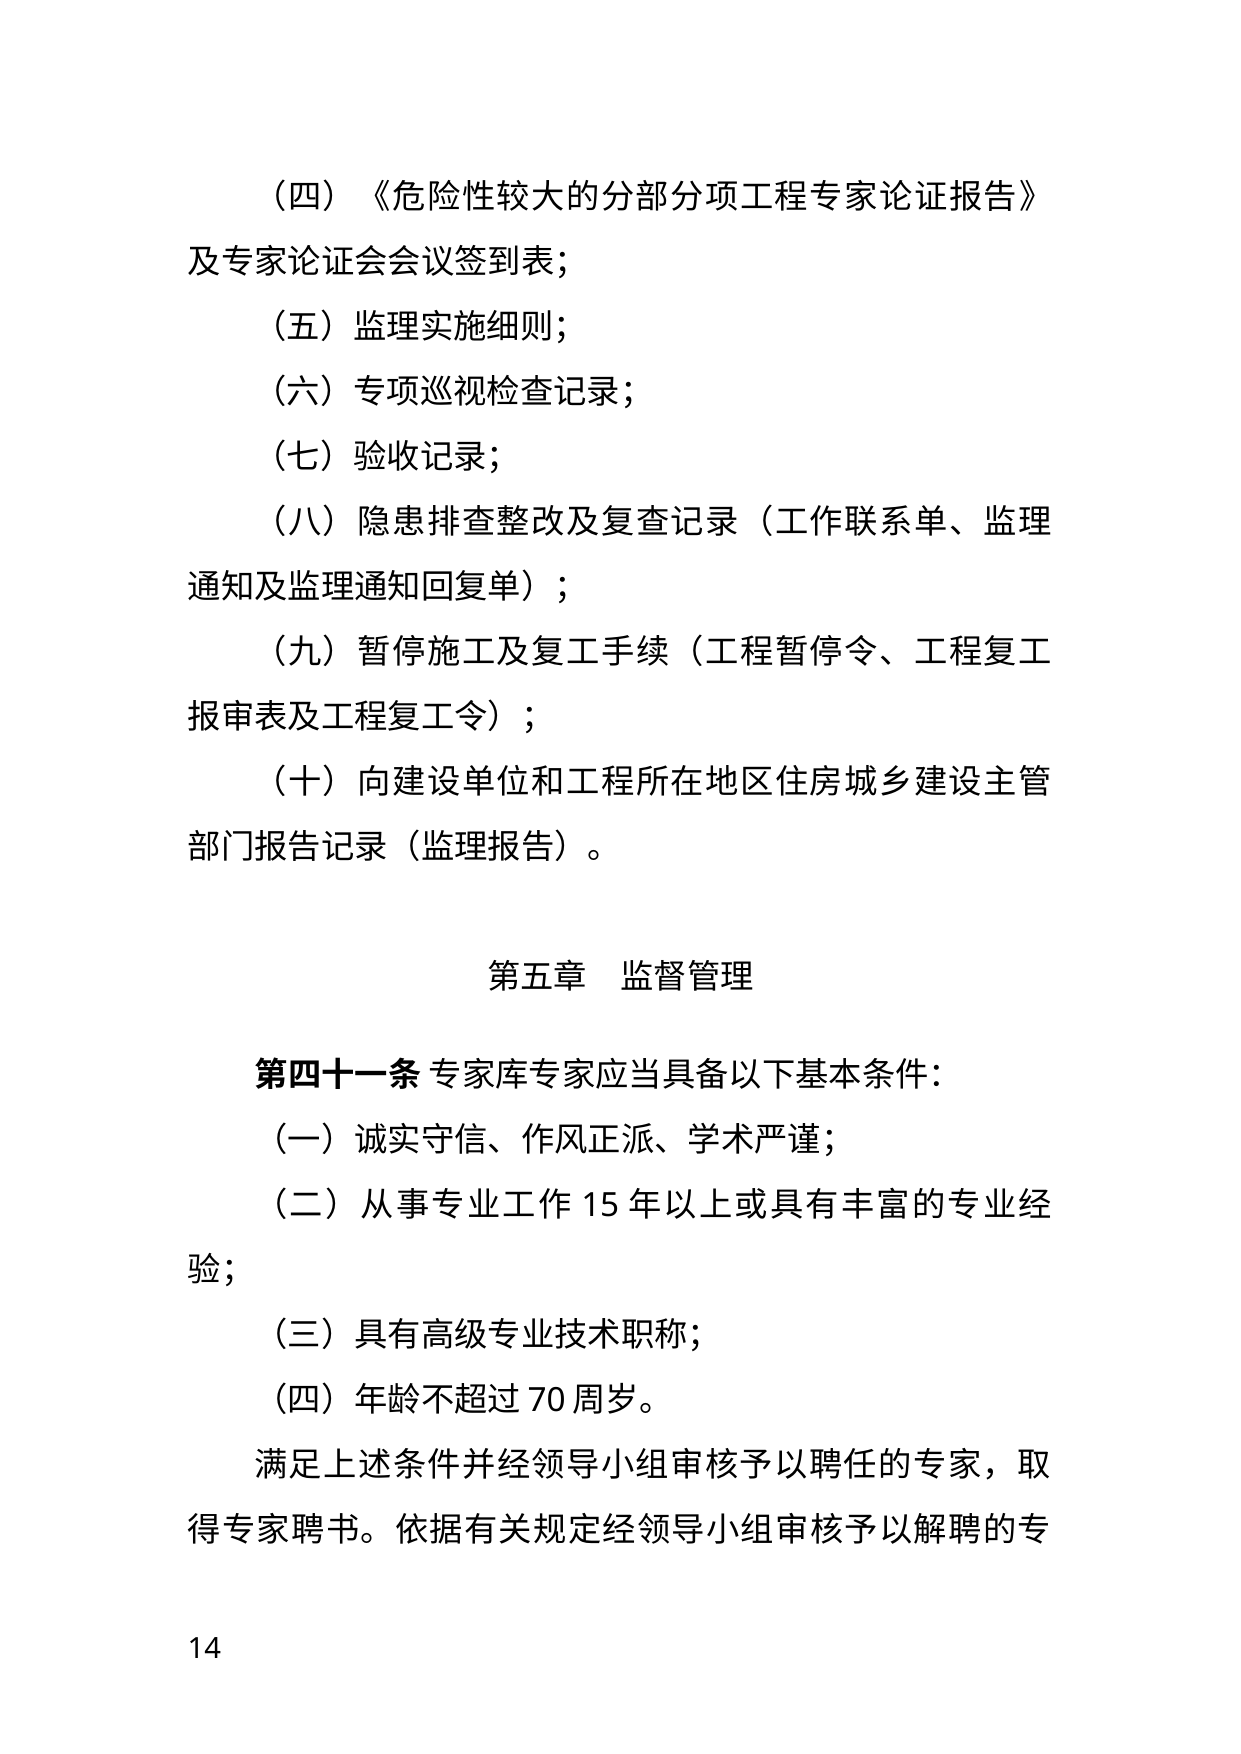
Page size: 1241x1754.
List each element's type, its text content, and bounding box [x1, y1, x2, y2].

text 第五章 监督管理 [187, 942, 1053, 1007]
text （一）诚实守信、作风正派、学术严谨； [187, 1104, 1053, 1169]
text （九）暂停施工及复工手续（工程暂停令、工程复工报审表及工程复工令）； [187, 617, 1053, 747]
text （十）向建设单位和工程所在地区住房城乡建设主管部门报告记录（监理报告）。 [187, 747, 1053, 877]
text （三）具有高级专业技术职称； [187, 1299, 1053, 1364]
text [187, 1429, 1053, 1559]
text （七）验收记录； [187, 422, 1053, 487]
text （二）从事专业工作15年以上或具有丰富的专业经验； [187, 1169, 1053, 1299]
text （八）隐患排查整改及复查记录（工作联系单、监理通知及监理通知回复单）； [187, 487, 1053, 617]
text （四）《危险性较大的分部分项工程专家论证报告》及专家论证会会议签到表； [187, 162, 1053, 292]
text （四）年龄不超过70周岁。 [187, 1364, 1053, 1429]
text （六）专项巡视检查记录； [187, 357, 1053, 422]
text （五）监理实施细则； [187, 292, 1053, 357]
text 第四十一条 专家库专家应当具备以下基本条件： [187, 1039, 1053, 1104]
